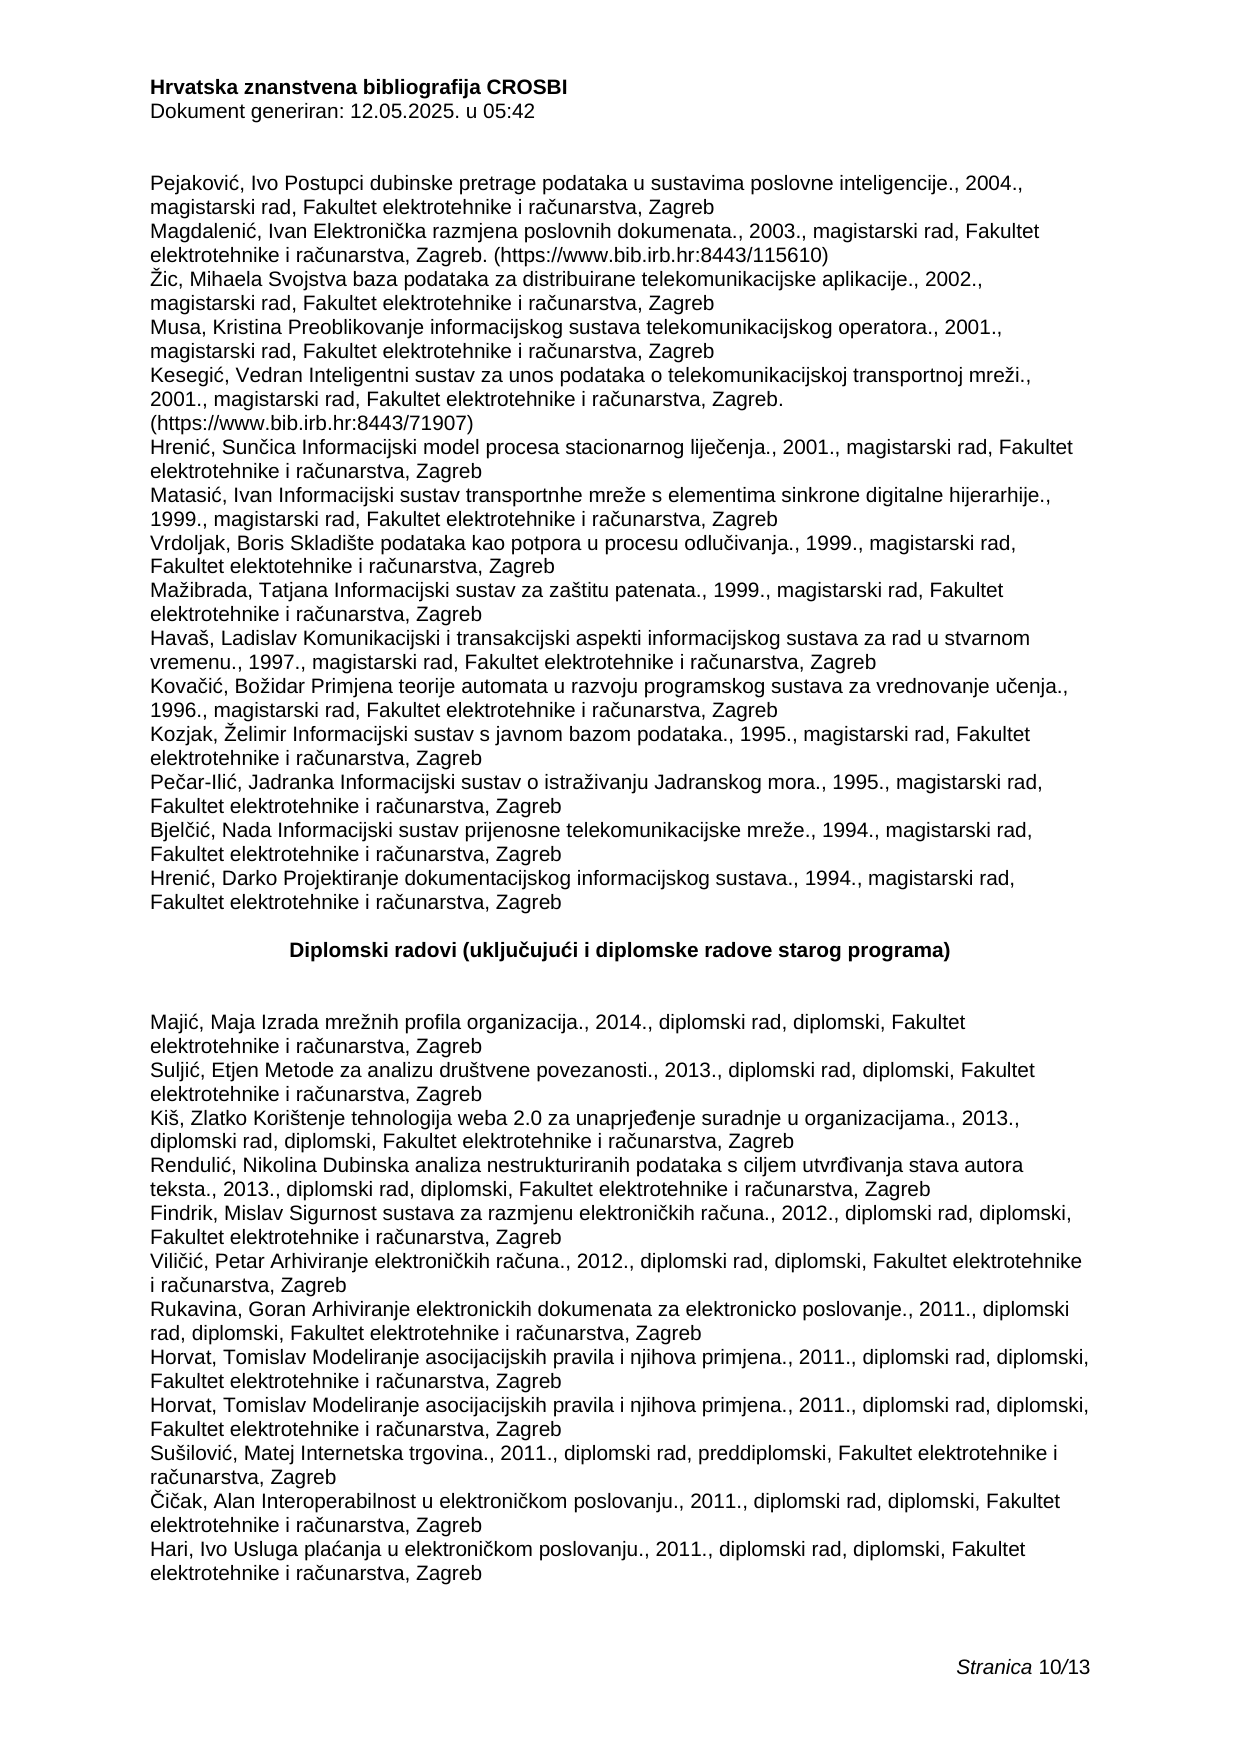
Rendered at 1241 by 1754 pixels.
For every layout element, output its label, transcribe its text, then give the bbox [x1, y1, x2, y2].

text Majić, Maja [150, 1009, 1090, 1057]
text Magdalenić, Ivan [150, 219, 1090, 267]
text Bjelčić, Nada [150, 818, 1090, 866]
text Horvat, Tomislav [150, 1393, 1090, 1441]
text Suljić, Etjen [150, 1057, 1090, 1105]
text Rendulić, Nikolina [150, 1153, 1090, 1201]
text Hrenić, Sunčica [150, 434, 1090, 482]
text Kozjak, Želimir [150, 722, 1090, 770]
text Kovačić, Božidar [150, 674, 1090, 722]
subtitle Diplomski radovi (uključujući i diplomske radove starog programa) [150, 938, 1090, 962]
text Žic, Mihaela [150, 267, 1090, 315]
text Havaš, Ladislav [150, 626, 1090, 674]
text Findrik, Mislav [150, 1201, 1090, 1249]
text Pejaković, Ivo [150, 171, 1090, 219]
text Matasić, Ivan [150, 482, 1090, 530]
text Hrenić, Darko [150, 866, 1090, 914]
text Pečar-Ilić, Jadranka [150, 770, 1090, 818]
text Viličić, Petar [150, 1249, 1090, 1297]
text Hari, Ivo [150, 1537, 1090, 1584]
text Rukavina, Goran [150, 1297, 1090, 1345]
text Sušilović, Matej [150, 1441, 1090, 1489]
text Mažibrada, Tatjana [150, 578, 1090, 626]
text Kiš, Zlatko [150, 1105, 1090, 1153]
text Musa, Kristina [150, 315, 1090, 363]
text Čičak, Alan [150, 1489, 1090, 1537]
text Vrdoljak, Boris [150, 530, 1090, 578]
text Horvat, Tomislav [150, 1345, 1090, 1393]
text Kesegić, Vedran [150, 363, 1090, 434]
